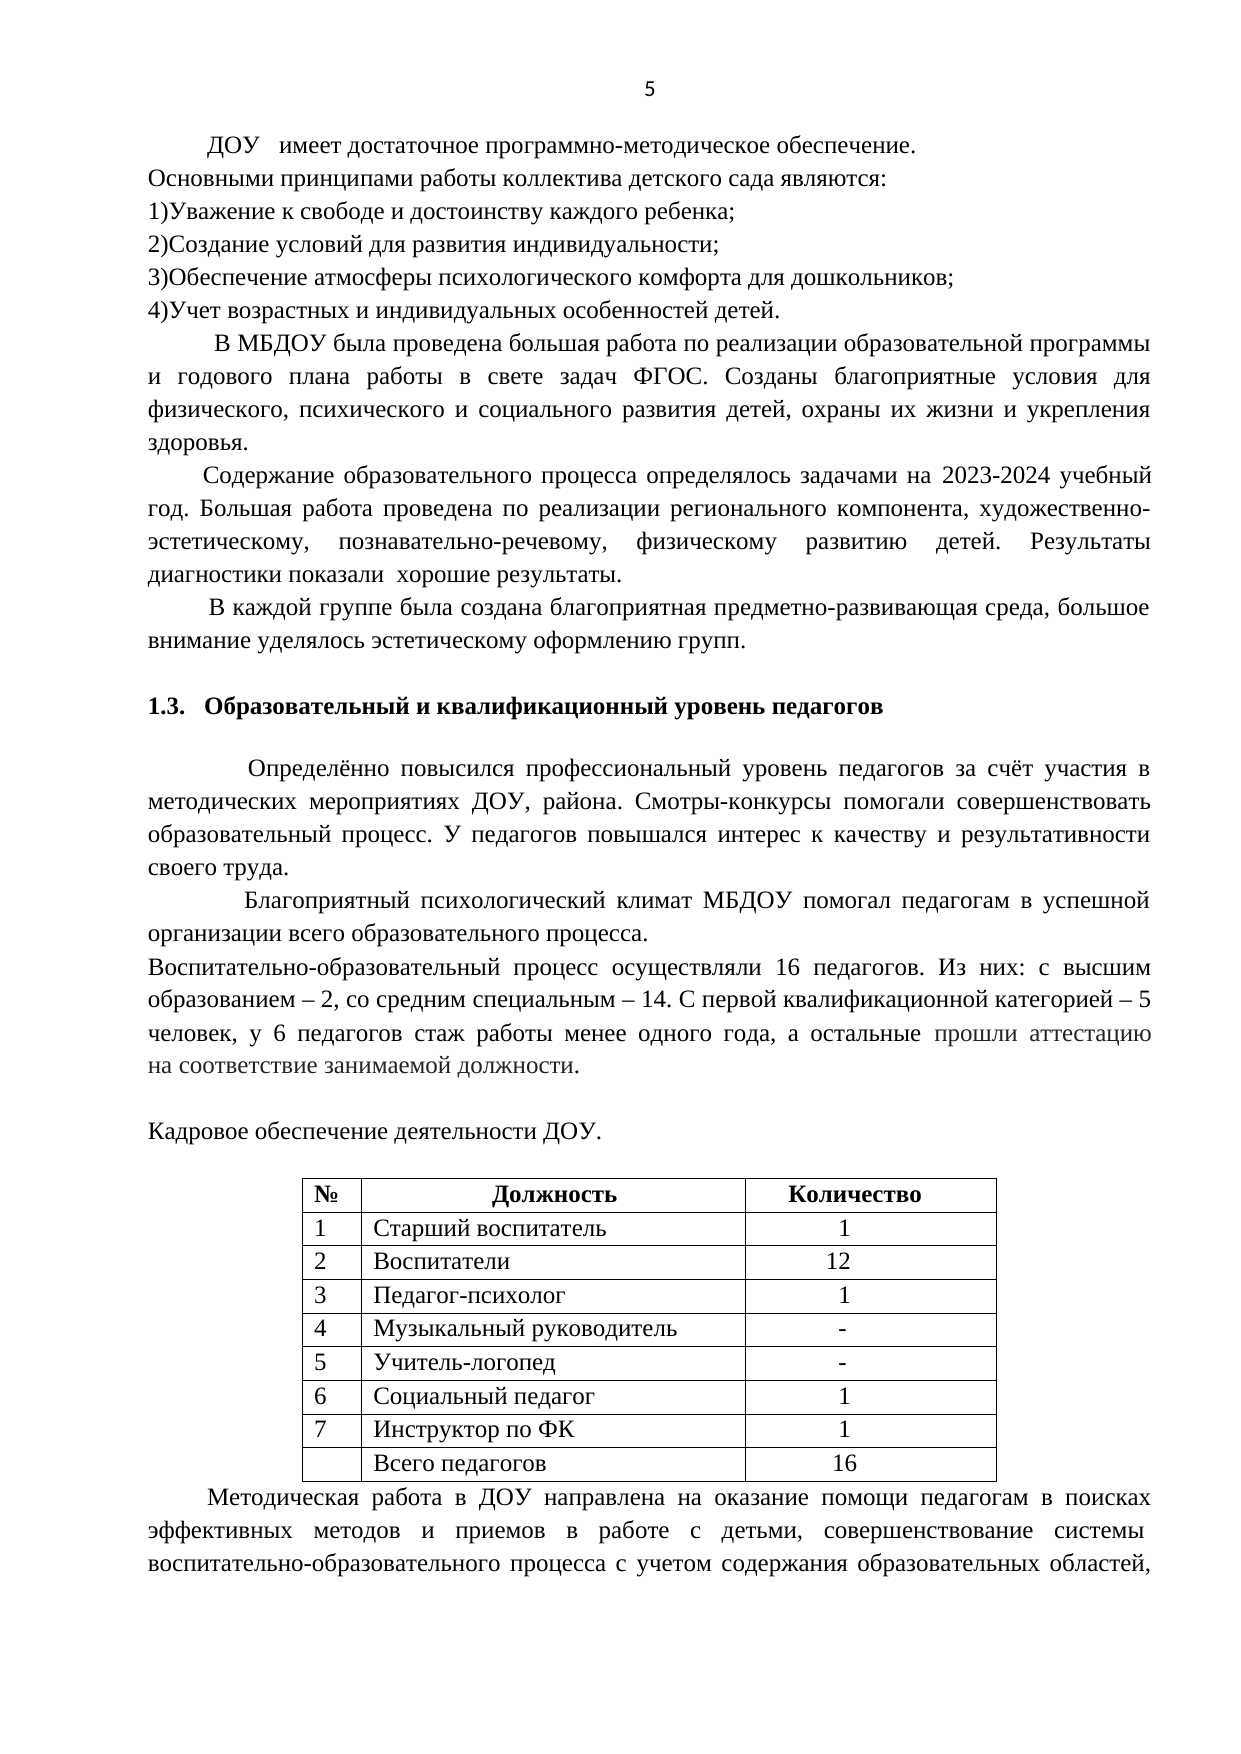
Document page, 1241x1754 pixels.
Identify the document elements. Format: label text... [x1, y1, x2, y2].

table_cell Музыкальный руководитель [362, 1314, 745, 1346]
text В каждой группе была создана благоприятная предметно-развивающая среда, большое внимание уделялось эстетическому оформлению групп. [148, 592, 1152, 654]
text Содержание образовательного процесса определялось задачами на 2023-2024 учебный год. Большая работа проведена по реализации регионального компонента, художественно-эстетическому, познавательно-речевому, физическому развитию детей. Результаты диагностики показали хорошие результаты. [148, 460, 1152, 588]
table_cell [303, 1448, 361, 1481]
table_header Должность [362, 1179, 745, 1212]
table_cell 1 [746, 1415, 996, 1447]
text 1)Уважение к свободе и достоинству каждого ребенка; [148, 196, 1152, 225]
text Основными принципами работы коллектива детского сада являются: [148, 163, 1152, 192]
text 1.3. Образовательный и квалификационный уровень педагогов [148, 691, 1152, 720]
table_cell 5 [303, 1347, 361, 1380]
table_cell 1 [746, 1280, 996, 1312]
table_cell Всего педагогов [362, 1448, 745, 1481]
table_cell - [746, 1347, 996, 1380]
text 4)Учет возрастных и индивидуальных особенностей детей. [148, 295, 1152, 324]
table_cell 4 [303, 1314, 361, 1346]
table_cell 7 [303, 1415, 361, 1447]
text В МБДОУ была проведена большая работа по реализации образовательной программы и годового плана работы в свете задач ФГОС. Созданы благоприятные условия для физического, психического и социального развития детей, охраны их жизни и укрепления здоровья. [148, 328, 1152, 456]
text Благоприятный психологический климат МБДОУ помогал педагогам в успешной организации всего образовательного процесса. [148, 886, 1152, 947]
table_cell 1 [746, 1213, 996, 1245]
table_cell - [746, 1314, 996, 1346]
table_cell Социальный педагог [362, 1381, 745, 1413]
table_cell Педагог-психолог [362, 1280, 745, 1312]
table_header Количество [746, 1179, 996, 1212]
table_cell 1 [746, 1381, 996, 1413]
table_cell 6 [303, 1381, 361, 1413]
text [148, 1350, 1152, 1577]
table_cell 3 [303, 1280, 361, 1312]
table_cell Старший воспитатель [362, 1213, 745, 1245]
text Воспитательно-образовательный процесс осуществляли 16 педагогов. Из них: с высшим образованием – 2, со средним специальным – 14. С первой квалификационной категорией – 5 человек, у 6 педагогов стаж работы менее одного года, а остальные прошли аттестацию на соответствие занимаемой должности. [148, 952, 1152, 1079]
table_header № [303, 1179, 361, 1212]
table_cell Инструктор по ФК [362, 1415, 745, 1447]
text ДОУ имеет достаточное программно-методическое обеспечение. [148, 130, 1152, 159]
text 2)Создание условий для развития индивидуальности; [148, 229, 1152, 258]
table_cell 1 [303, 1213, 361, 1245]
table_cell 12 [746, 1246, 996, 1279]
table_cell Воспитатели [362, 1246, 745, 1279]
table_cell 2 [303, 1246, 361, 1279]
text Кадровое обеспечение деятельности ДОУ. [148, 1116, 1152, 1144]
table_cell 16 [746, 1448, 996, 1481]
text Определённо повысился профессиональный уровень педагогов за счёт участия в методических мероприятиях ДОУ, района. Смотры-конкурсы помогали совершенствовать образовательный процесс. У педагогов повышался интерес к качеству и результативности своего труда. [148, 753, 1152, 881]
text 3)Обеспечение атмосферы психологического комфорта для дошкольников; [148, 262, 1152, 291]
table_cell Учитель-логопед [362, 1347, 745, 1380]
